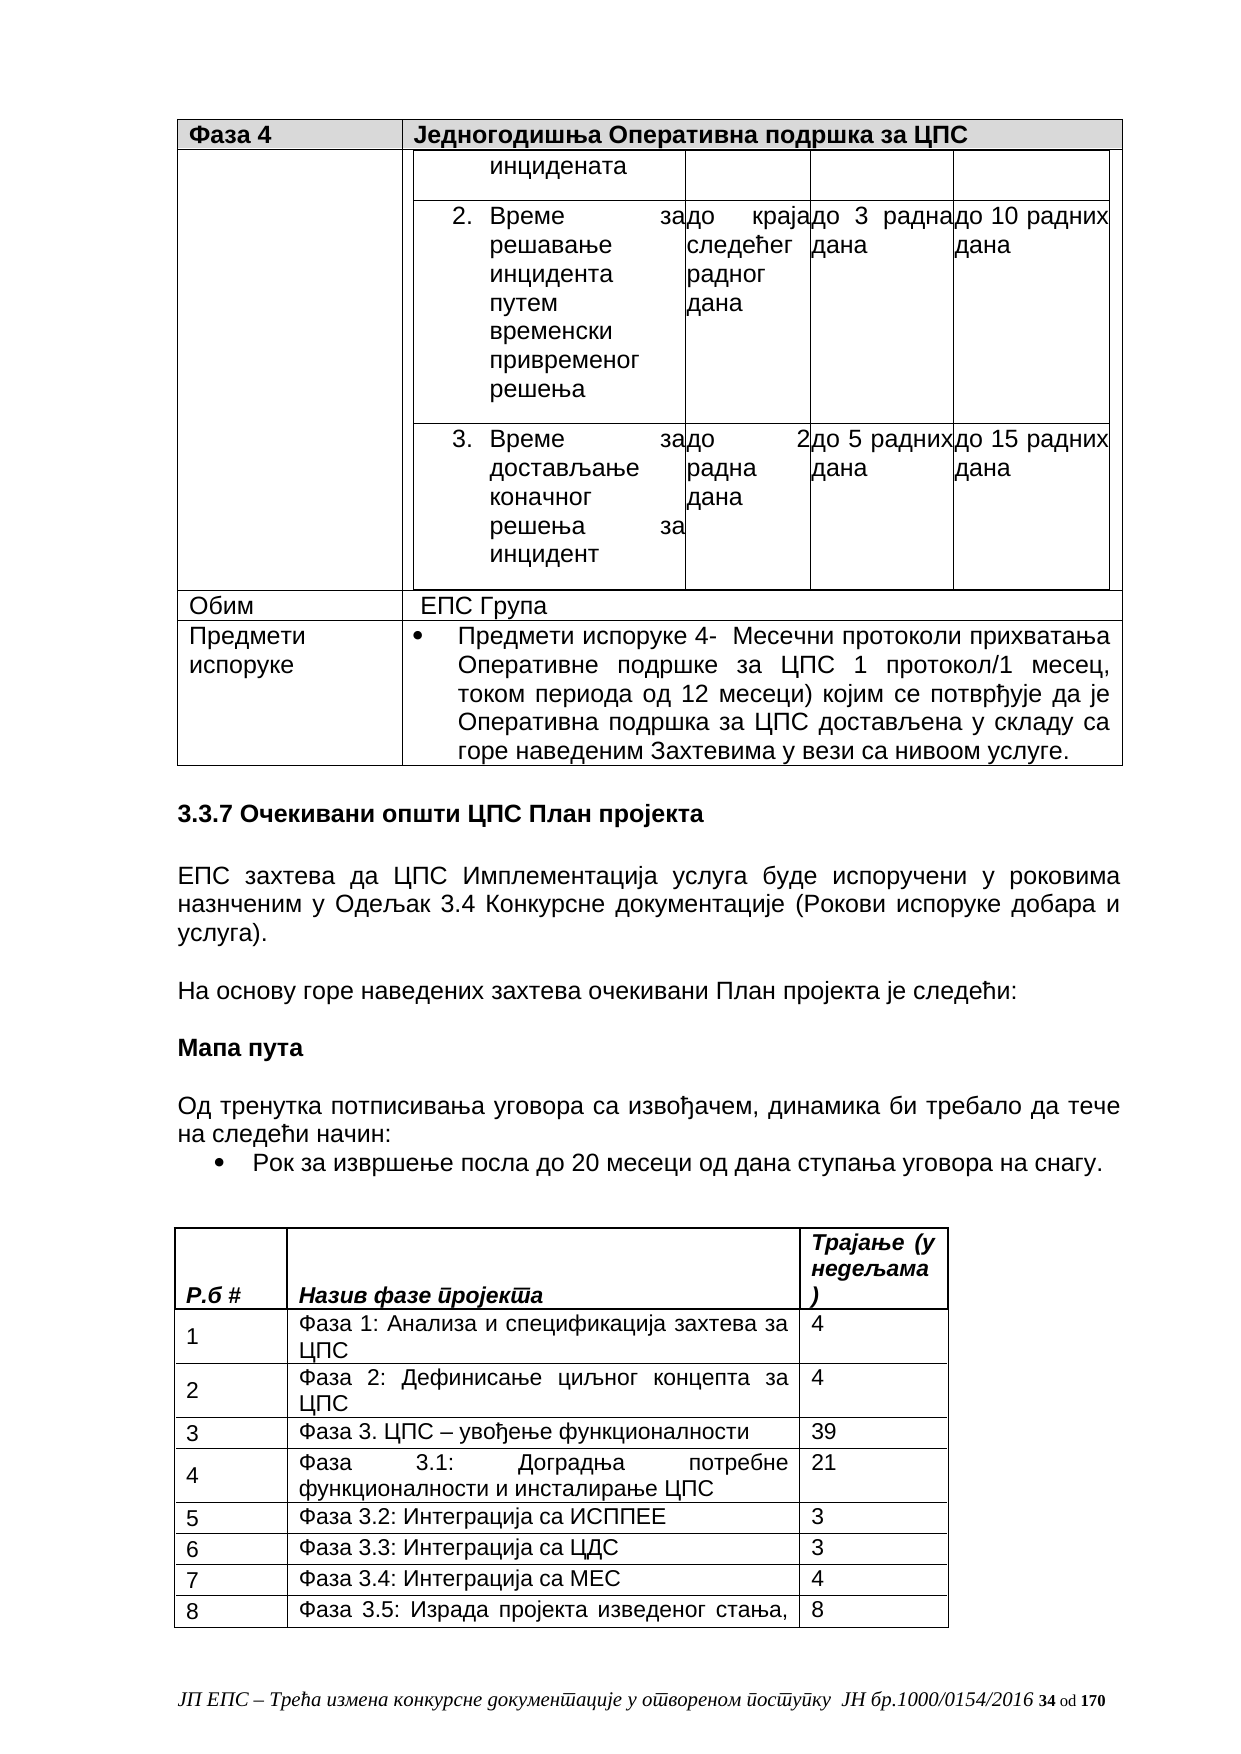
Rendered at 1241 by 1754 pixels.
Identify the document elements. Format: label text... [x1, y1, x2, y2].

text Mапа пута [177, 1033, 1121, 1062]
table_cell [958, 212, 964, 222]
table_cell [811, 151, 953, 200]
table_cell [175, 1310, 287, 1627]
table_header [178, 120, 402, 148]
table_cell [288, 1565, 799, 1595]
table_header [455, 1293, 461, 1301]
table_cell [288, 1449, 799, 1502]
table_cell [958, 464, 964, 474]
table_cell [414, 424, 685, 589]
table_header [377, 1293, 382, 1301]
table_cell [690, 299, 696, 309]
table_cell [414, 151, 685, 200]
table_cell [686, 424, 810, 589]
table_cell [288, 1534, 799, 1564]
text На основу горе наведених захтева очекивани План пројекта је следећи: [177, 976, 1121, 1004]
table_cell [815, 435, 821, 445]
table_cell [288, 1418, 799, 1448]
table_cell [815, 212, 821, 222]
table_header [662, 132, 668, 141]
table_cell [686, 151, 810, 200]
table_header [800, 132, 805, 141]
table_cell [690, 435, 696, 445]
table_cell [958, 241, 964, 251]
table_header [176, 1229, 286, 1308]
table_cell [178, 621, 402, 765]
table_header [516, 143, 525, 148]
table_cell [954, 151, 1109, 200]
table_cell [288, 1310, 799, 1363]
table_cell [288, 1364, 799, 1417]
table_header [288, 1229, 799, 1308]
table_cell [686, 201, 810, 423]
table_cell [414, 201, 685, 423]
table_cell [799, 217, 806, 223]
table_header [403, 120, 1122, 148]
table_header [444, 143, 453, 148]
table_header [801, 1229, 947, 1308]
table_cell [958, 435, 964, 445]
text Од тренутка потписивања уговора са извођачем, динамика би требало да тече на следећи начин: [177, 1091, 1121, 1148]
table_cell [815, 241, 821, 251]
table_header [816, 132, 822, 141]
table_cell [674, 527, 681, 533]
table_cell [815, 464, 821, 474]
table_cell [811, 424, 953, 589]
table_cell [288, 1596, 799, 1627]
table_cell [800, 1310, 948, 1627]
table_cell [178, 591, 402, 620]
text ЕПС захтева да ЦПС Имплементација услуга буде испоручени у роковима назнченим у Одељак 3.4 Конкурсне документације (Рокови испоруке добара и услуга). [177, 861, 1121, 947]
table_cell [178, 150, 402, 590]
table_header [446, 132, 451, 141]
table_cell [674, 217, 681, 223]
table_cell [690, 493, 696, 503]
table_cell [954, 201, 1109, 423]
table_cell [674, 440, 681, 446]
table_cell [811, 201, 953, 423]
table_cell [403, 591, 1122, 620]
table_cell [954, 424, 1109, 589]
list Рок за извршење посла до 20 месеци од дана ступања уговора на снагу. [215, 1148, 1121, 1177]
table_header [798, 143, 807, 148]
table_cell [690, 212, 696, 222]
text 3.3.7 Очекивани општи ЦПС План пројекта [177, 799, 1105, 828]
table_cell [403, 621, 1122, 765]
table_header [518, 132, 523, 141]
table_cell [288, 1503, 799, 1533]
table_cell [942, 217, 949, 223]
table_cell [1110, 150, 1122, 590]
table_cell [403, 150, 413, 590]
